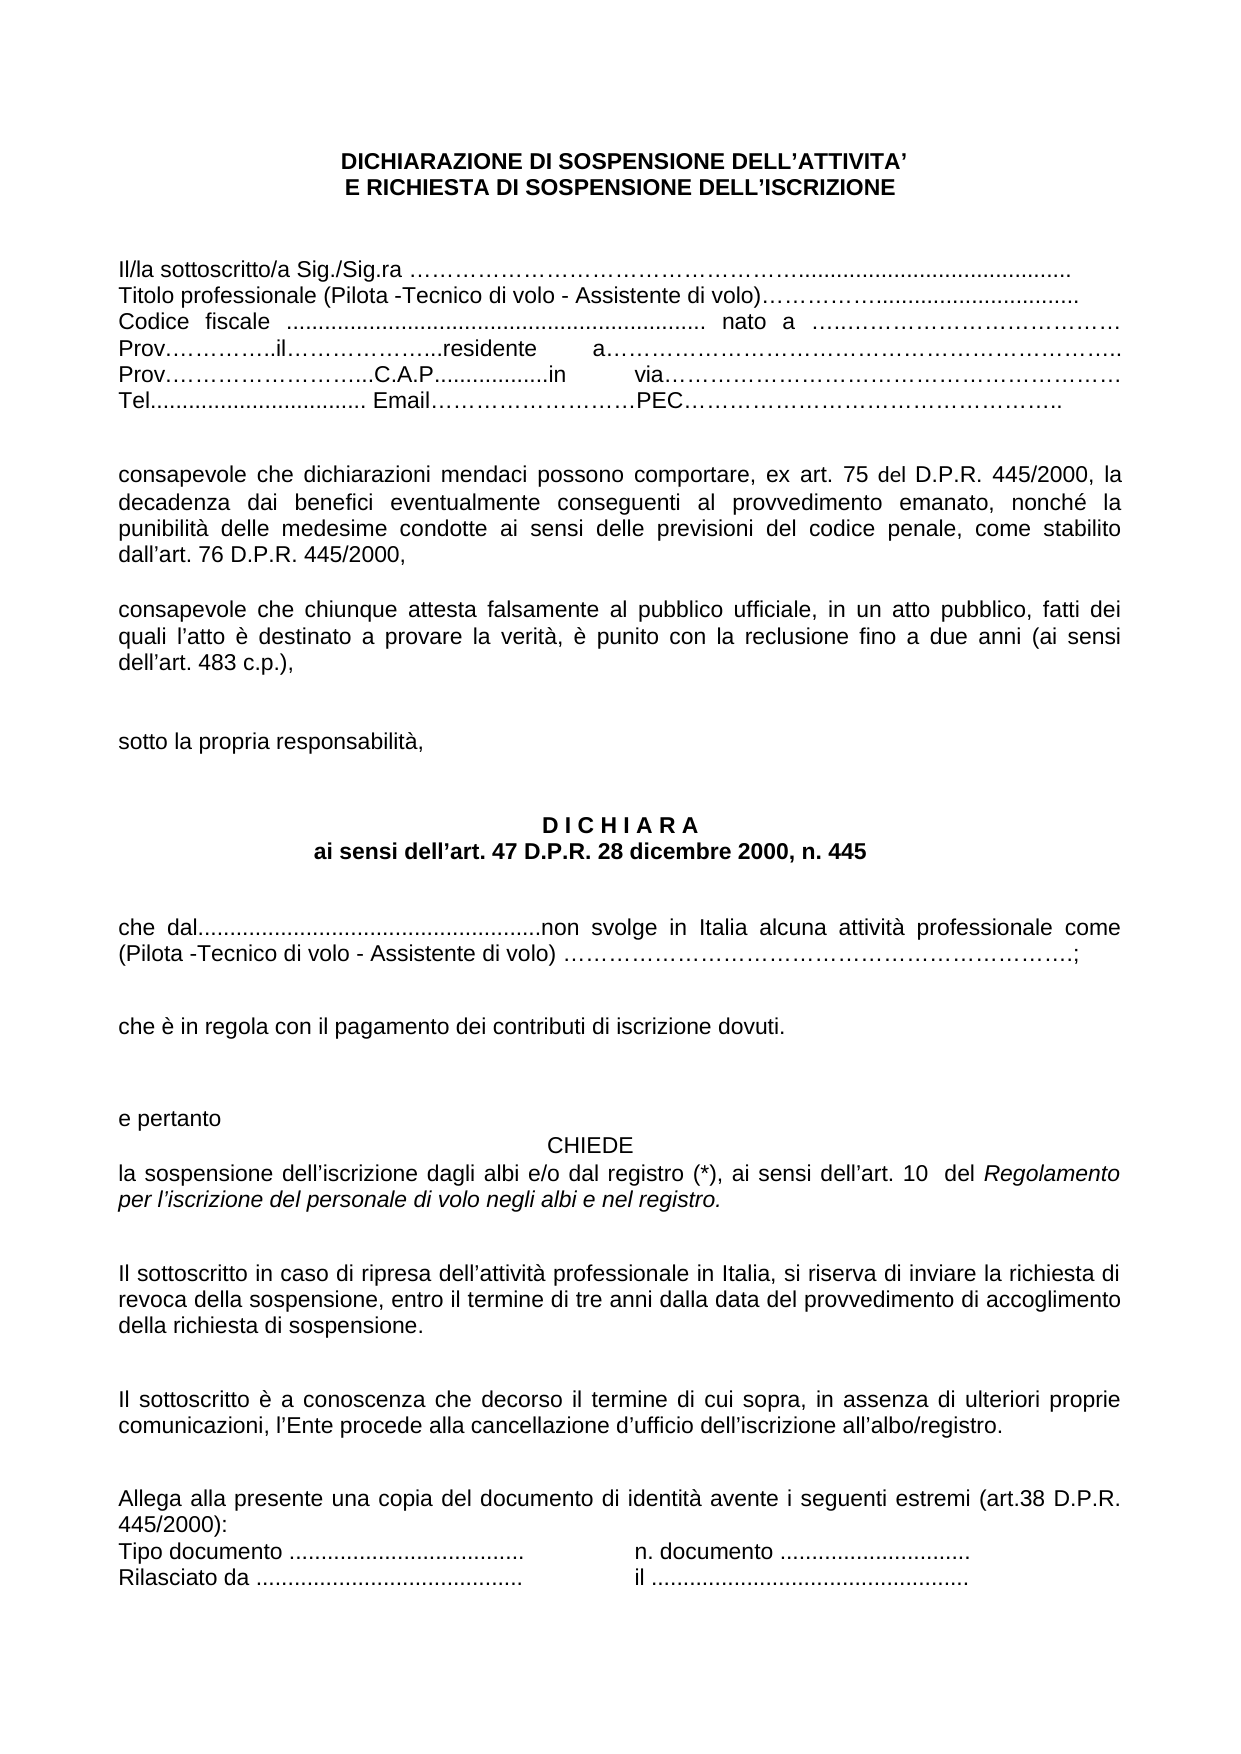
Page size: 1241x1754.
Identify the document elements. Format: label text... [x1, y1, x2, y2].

text che è in regola con il pagamento dei contributi di iscrizione dovuti. [118, 1013, 1122, 1039]
text Il sottoscritto in caso di ripresa dell’attività professionale in Italia, si riserva di inviare la richiesta di revoca della sospensione, entro il termine di tre anni dalla data del provvedimento di accoglimento della richiesta di sospensione. [118, 1259, 1122, 1339]
text Il sottoscritto è a conoscenza che decorso il termine di cui sopra, in assenza di ulteriori proprie comunicazioni, l’Ente procede alla cancellazione d’ufficio dell’iscrizione all’albo/registro. [118, 1386, 1122, 1438]
text e pertanto [118, 1105, 1122, 1132]
text sotto la propria responsabilità, [118, 728, 1122, 754]
text Titolo professionale (Pilota -Tecnico di volo - Assistente di volo)……………................................ [118, 282, 1122, 308]
text Rilasciato da .......................................... il .................................................. [118, 1564, 1122, 1591]
text consapevole che chiunque attesta falsamente al pubblico ufficiale, in un atto pubblico, fatti dei quali l’atto è destinato a provare la verità, è punito con la reclusione fino a due anni (ai sensi dell’art. 483 c.p.), [118, 596, 1122, 675]
text che dal......................................................non svolge in Italia alcuna attività professionale come (Pilota -Tecnico di volo - Assistente di volo) ………………………………………………………….; [118, 914, 1122, 966]
text Tipo documento ..................................... n. documento .............................. [118, 1538, 1122, 1564]
text consapevole che dichiarazioni mendaci possono comportare, ex art. 75 del D.P.R. 445/2000, la decadenza dai benefici eventualmente conseguenti al provvedimento emanato, nonché la punibilità delle medesime condotte ai sensi delle previsioni del codice penale, come stabilito dall’art. 76 D.P.R. 445/2000, [118, 461, 1122, 568]
text Codice fiscale .................................................................. nato a …..……………………………… Prov.…………..il………………...residente a………………………………………………………….. Prov.……………………...C.A.P..................in via…………………………………………………… Tel.................................. Email………………………PEC………………………………………….. [118, 308, 1122, 414]
subtitle ai sensi dell’art. 47 D.P.R. 28 dicembre 2000, n. 445 [58, 838, 1122, 865]
text la sospensione dell’iscrizione dagli albi e/o dal registro (*), ai sensi dell’art. 10 del Regolamento per l’iscrizione del personale di volo negli albi e nel registro. [118, 1160, 1122, 1213]
text E RICHIESTA DI SOSPENSIONE DELL’ISCRIZIONE [118, 174, 1122, 200]
text Il/la sottoscritto/a Sig./Sig.ra ……………………………………………........................................... [118, 256, 1122, 282]
text DICHIARAZIONE DI SOSPENSIONE DELL’ATTIVITA’ [118, 148, 1122, 174]
text D I C H I A R A [118, 812, 1122, 838]
text Allega alla presente una copia del documento di identità avente i seguenti estremi (art.38 D.P.R. 445/2000): [118, 1485, 1122, 1538]
subtitle CHIEDE [58, 1132, 1122, 1158]
